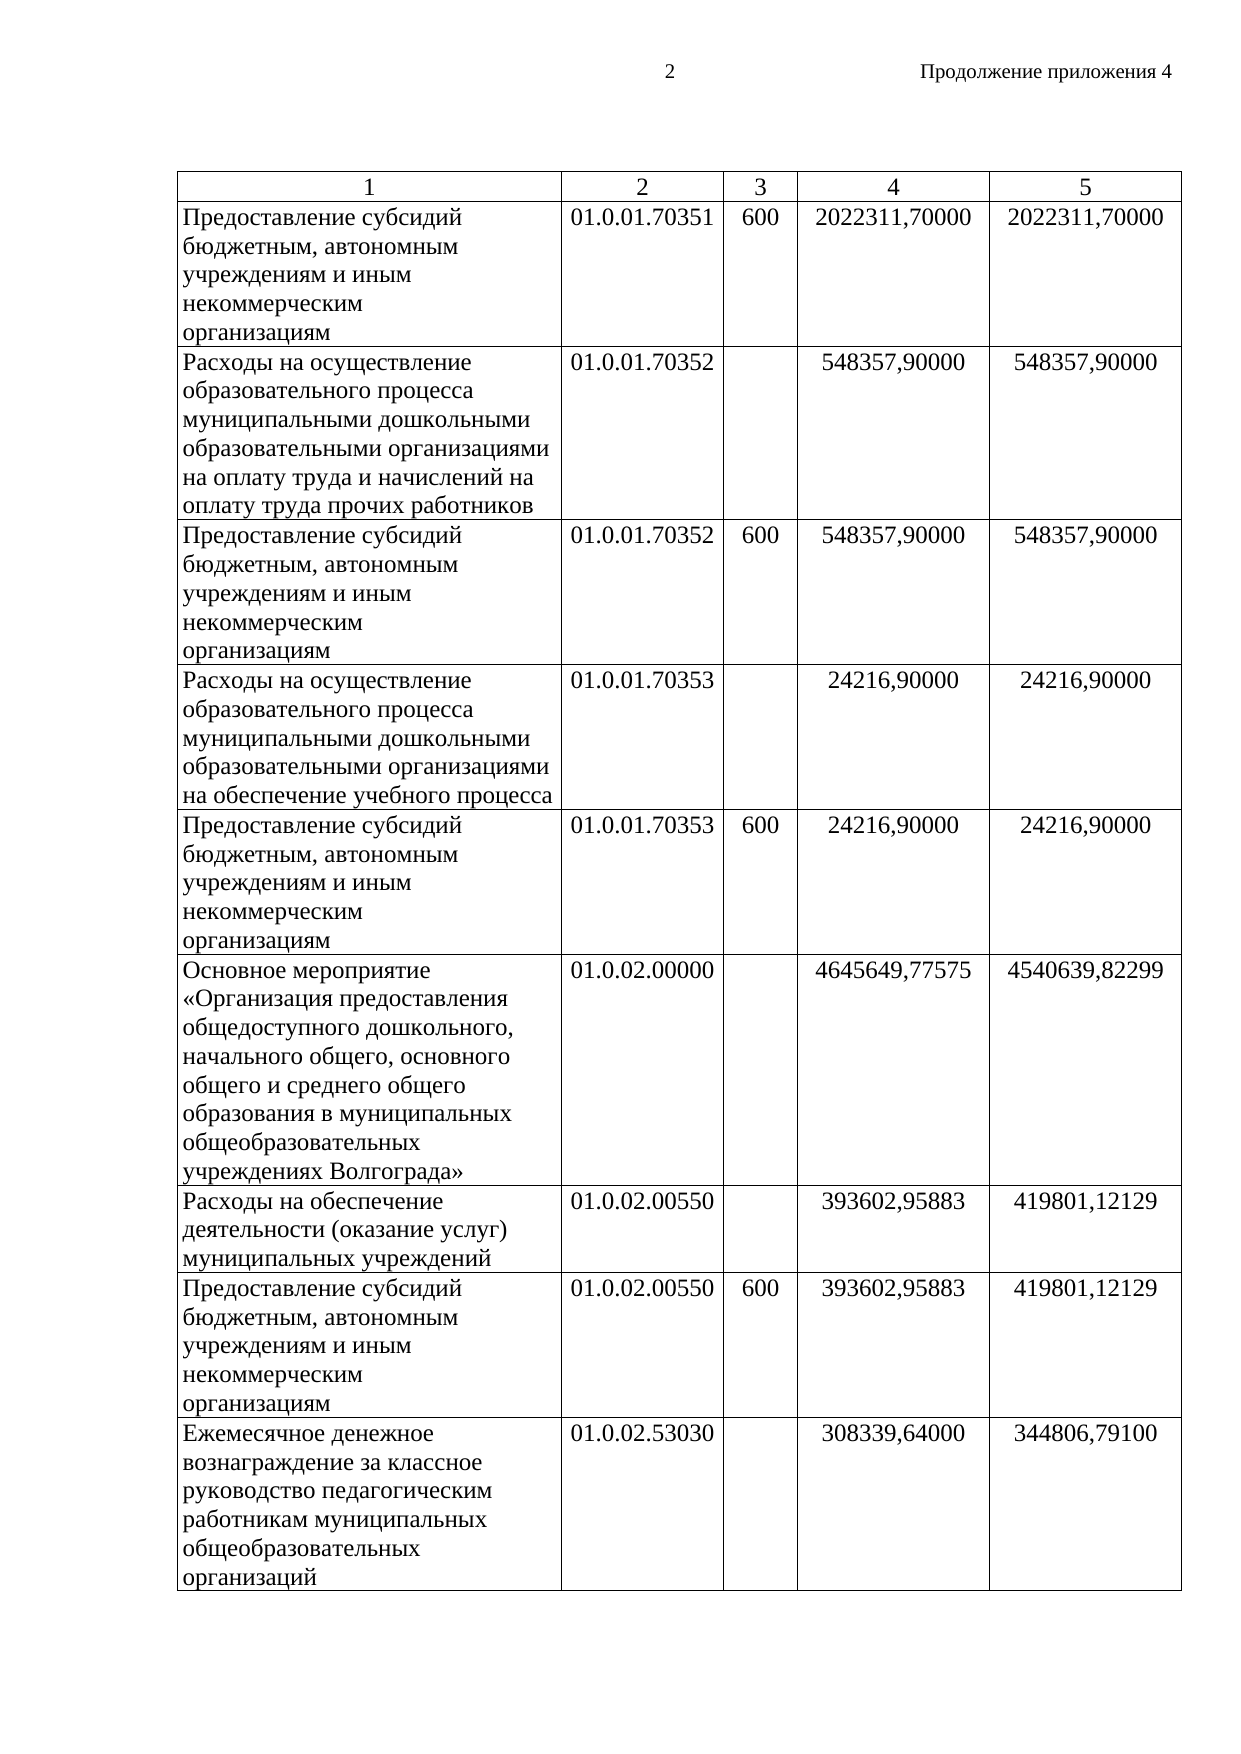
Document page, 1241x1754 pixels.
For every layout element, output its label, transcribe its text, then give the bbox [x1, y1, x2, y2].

table_cell 548357,90000 [798, 520, 989, 664]
table_cell 548357,90000 [990, 520, 1181, 664]
table_cell 24216,90000 [990, 810, 1181, 954]
table_cell 01.0.02.00550 [562, 1186, 723, 1272]
table_cell Предоставление субсидий бюджетным, автономным учреждениям и иным некоммерческим организациям [178, 202, 561, 346]
table_cell 24216,90000 [990, 665, 1181, 809]
table_cell 01.0.02.00000 [562, 955, 723, 1185]
table_cell [724, 347, 797, 519]
table_cell 600 [724, 520, 797, 664]
table_cell Предоставление субсидий бюджетным, автономным учреждениям и иным некоммерческим организациям [178, 810, 561, 954]
table_cell 01.0.01.70353 [562, 665, 723, 809]
table_cell 01.0.01.70351 [562, 202, 723, 346]
table_cell 01.0.01.70353 [562, 810, 723, 954]
table_cell 344806,79100 [990, 1418, 1181, 1590]
table_cell Расходы на обеспечение деятельности (оказание услуг) муниципальных учреждений [178, 1186, 561, 1272]
table_cell 2022311,70000 [798, 202, 989, 346]
table_cell 01.0.01.70352 [562, 520, 723, 664]
table_cell 01.0.02.00550 [562, 1273, 723, 1417]
table_cell Основное мероприятие «Организация предоставления общедоступного дошкольного, начального общего, основного общего и среднего общего образования в муниципальных общеобразовательных учреждениях Волгограда» [178, 955, 561, 1185]
table_cell 600 [724, 1273, 797, 1417]
table_cell 419801,12129 [990, 1186, 1181, 1272]
table_cell [724, 1418, 797, 1590]
table_cell [724, 1186, 797, 1272]
table_header 3 [724, 172, 797, 201]
table_cell 548357,90000 [798, 347, 989, 519]
table_cell 01.0.01.70352 [562, 347, 723, 519]
table_header 5 [990, 172, 1181, 201]
table_cell Ежемесячное денежное вознаграждение за классное руководство педагогическим работникам муниципальных общеобразовательных организаций [178, 1418, 561, 1590]
table_cell Предоставление субсидий бюджетным, автономным учреждениям и иным некоммерческим организациям [178, 520, 561, 664]
table_cell Предоставление субсидий бюджетным, автономным учреждениям и иным некоммерческим организациям [178, 1273, 561, 1417]
table_cell 600 [724, 810, 797, 954]
table_header 1 [178, 172, 561, 201]
table_cell 600 [724, 202, 797, 346]
table_cell 24216,90000 [798, 810, 989, 954]
table_cell 419801,12129 [990, 1273, 1181, 1417]
table_cell [724, 955, 797, 1185]
table_cell 308339,64000 [798, 1418, 989, 1590]
table_header 4 [798, 172, 989, 201]
table_cell [724, 665, 797, 809]
table_cell Расходы на осуществление образовательного процесса муниципальными дошкольными образовательными организациями на обеспечение учебного процесса [178, 665, 561, 809]
table_cell Расходы на осуществление образовательного процесса муниципальными дошкольными образовательными организациями на оплату труда и начислений на оплату труда прочих работников [178, 347, 561, 519]
table_cell 01.0.02.53030 [562, 1418, 723, 1590]
table_header 2 [562, 172, 723, 201]
table_cell 4645649,77575 [798, 955, 989, 1185]
table_cell 393602,95883 [798, 1273, 989, 1417]
table_cell 548357,90000 [990, 347, 1181, 519]
table_cell 393602,95883 [798, 1186, 989, 1272]
table_cell 24216,90000 [798, 665, 989, 809]
table_cell 4540639,82299 [990, 955, 1181, 1185]
table_cell 2022311,70000 [990, 202, 1181, 346]
